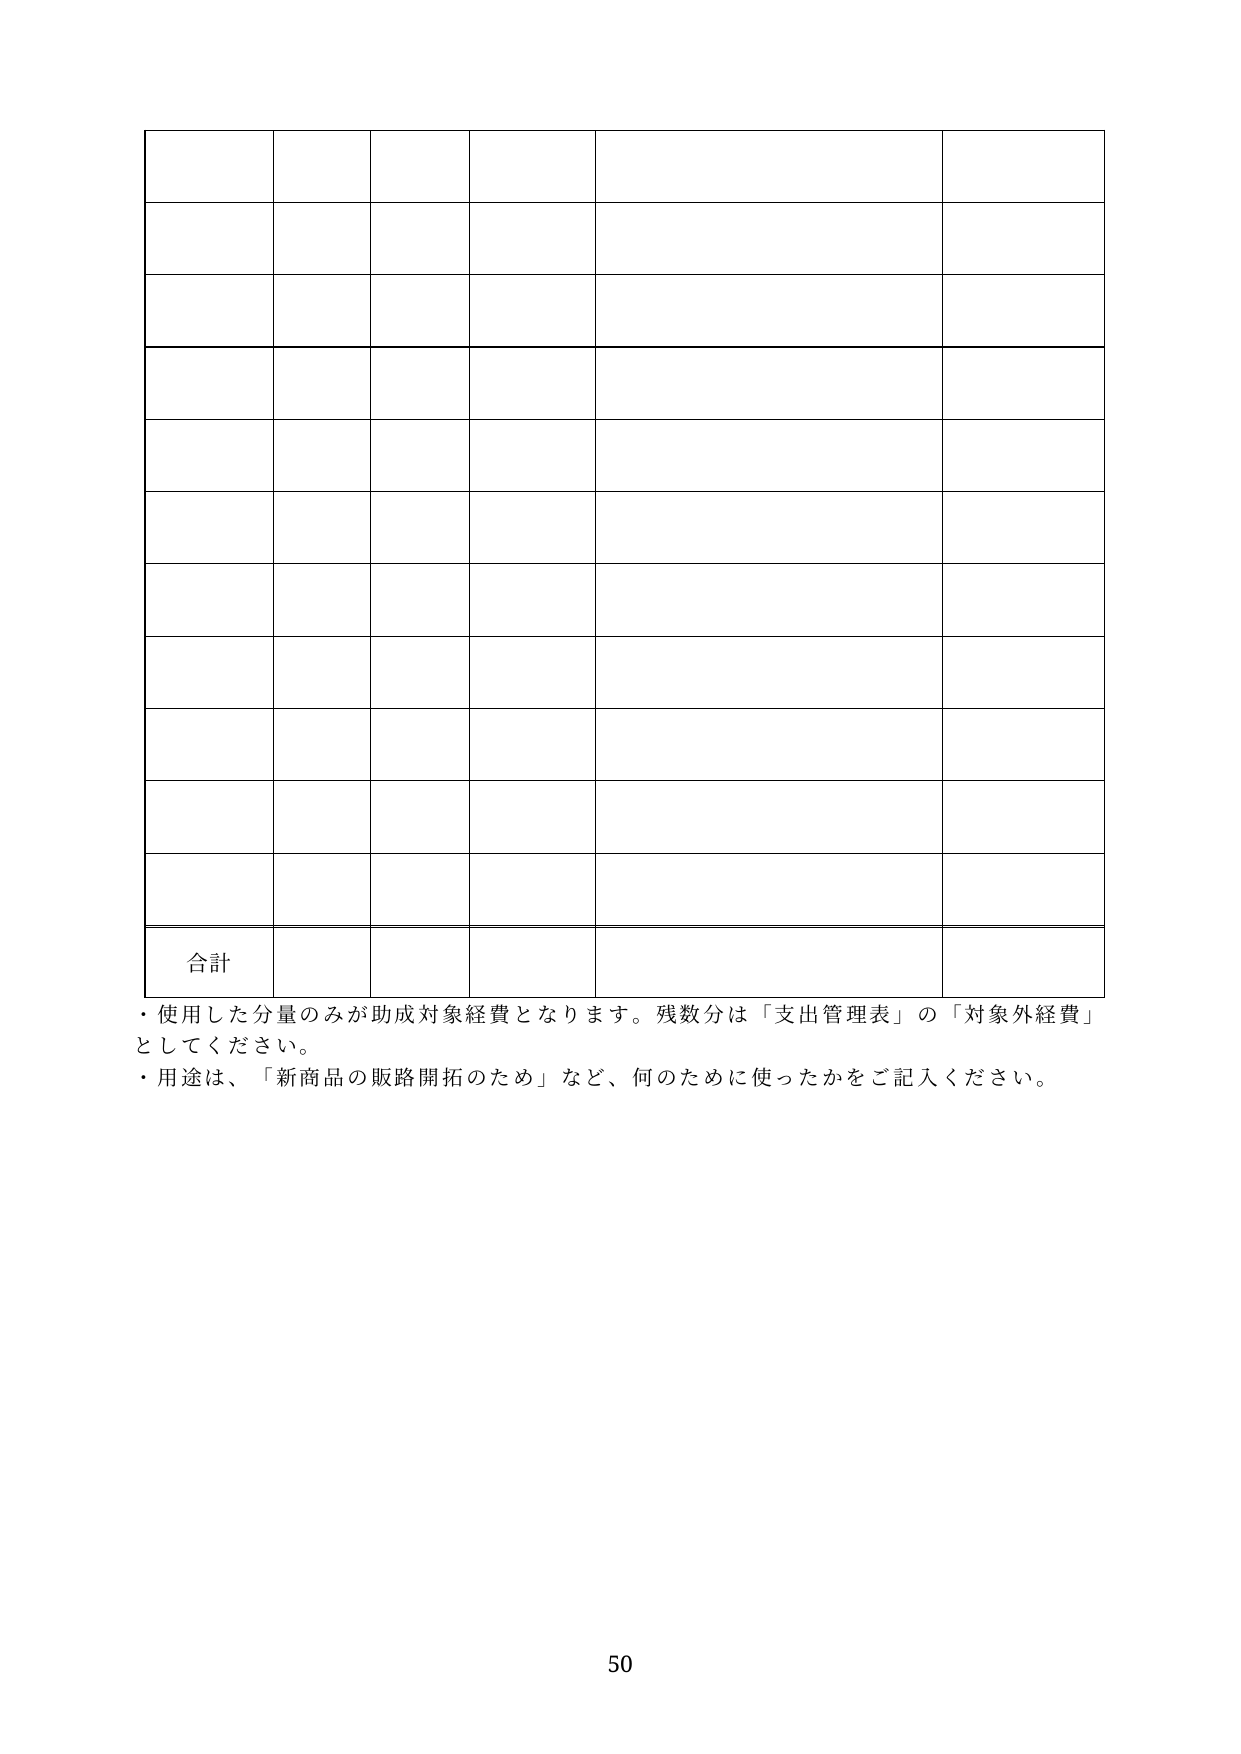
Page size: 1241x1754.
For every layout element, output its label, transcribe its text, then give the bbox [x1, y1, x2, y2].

table_cell [470, 131, 595, 202]
table_cell [596, 492, 942, 563]
table_cell [371, 637, 469, 708]
table_cell [470, 928, 595, 997]
table_cell [371, 854, 469, 925]
table_cell [274, 854, 370, 925]
table_cell [274, 709, 370, 780]
table_cell [943, 492, 1104, 563]
table_cell [274, 564, 370, 636]
table_cell [146, 131, 273, 202]
table_cell [943, 637, 1104, 708]
table_cell [470, 854, 595, 925]
table_cell [371, 564, 469, 636]
table_cell [470, 709, 595, 780]
table_cell [274, 275, 370, 346]
text ・用途は、「新商品の販路開拓のため」など、何のために使ったかをご記入ください。 [133, 1060, 1107, 1091]
table_cell [470, 564, 595, 636]
table_cell [146, 709, 273, 780]
table_cell [146, 275, 273, 346]
table_cell [943, 928, 1104, 997]
table_cell [274, 348, 370, 419]
table_cell [470, 348, 595, 419]
table_cell [943, 420, 1104, 491]
table_cell [596, 203, 942, 274]
table_cell [146, 492, 273, 563]
table_cell [371, 348, 469, 419]
table_cell [371, 275, 469, 346]
table_cell [274, 420, 370, 491]
table_cell [596, 709, 942, 780]
table_cell [274, 492, 370, 563]
table_cell [596, 348, 942, 419]
table_cell [596, 564, 942, 636]
table_cell [274, 928, 370, 997]
table_cell [943, 275, 1104, 346]
table_cell [943, 348, 1104, 419]
table_cell [943, 781, 1104, 852]
table_cell [596, 928, 942, 997]
table_cell [470, 275, 595, 346]
table_cell [943, 131, 1104, 202]
table_cell [596, 637, 942, 708]
table_cell [596, 131, 942, 202]
table_cell [146, 420, 273, 491]
table_cell [596, 420, 942, 491]
table_cell 合計 [146, 928, 273, 997]
table_cell [146, 203, 273, 274]
table_cell [596, 275, 942, 346]
table_cell [596, 854, 942, 925]
table_cell [146, 348, 273, 419]
table_cell [470, 203, 595, 274]
table_cell [274, 131, 370, 202]
table_cell [596, 781, 942, 852]
table_cell [943, 709, 1104, 780]
table_cell [371, 709, 469, 780]
table_cell [371, 781, 469, 852]
table_cell [274, 203, 370, 274]
text ・使用した分量のみが助成対象経費となります。残数分は「支出管理表」の「対象外経費」としてください。 [133, 998, 1107, 1060]
table_cell [470, 637, 595, 708]
table_cell [470, 420, 595, 491]
table_cell [146, 854, 273, 925]
table_cell [274, 637, 370, 708]
table_cell [146, 637, 273, 708]
table_cell [274, 781, 370, 852]
table_cell [146, 781, 273, 852]
table_cell [371, 928, 469, 997]
table_cell [371, 131, 469, 202]
table_cell [470, 781, 595, 852]
table_cell [371, 420, 469, 491]
table_cell [371, 203, 469, 274]
table_cell [943, 854, 1104, 925]
table_cell [470, 492, 595, 563]
table_cell [943, 203, 1104, 274]
table_cell [146, 564, 273, 636]
table_cell [371, 492, 469, 563]
table_cell [943, 564, 1104, 636]
